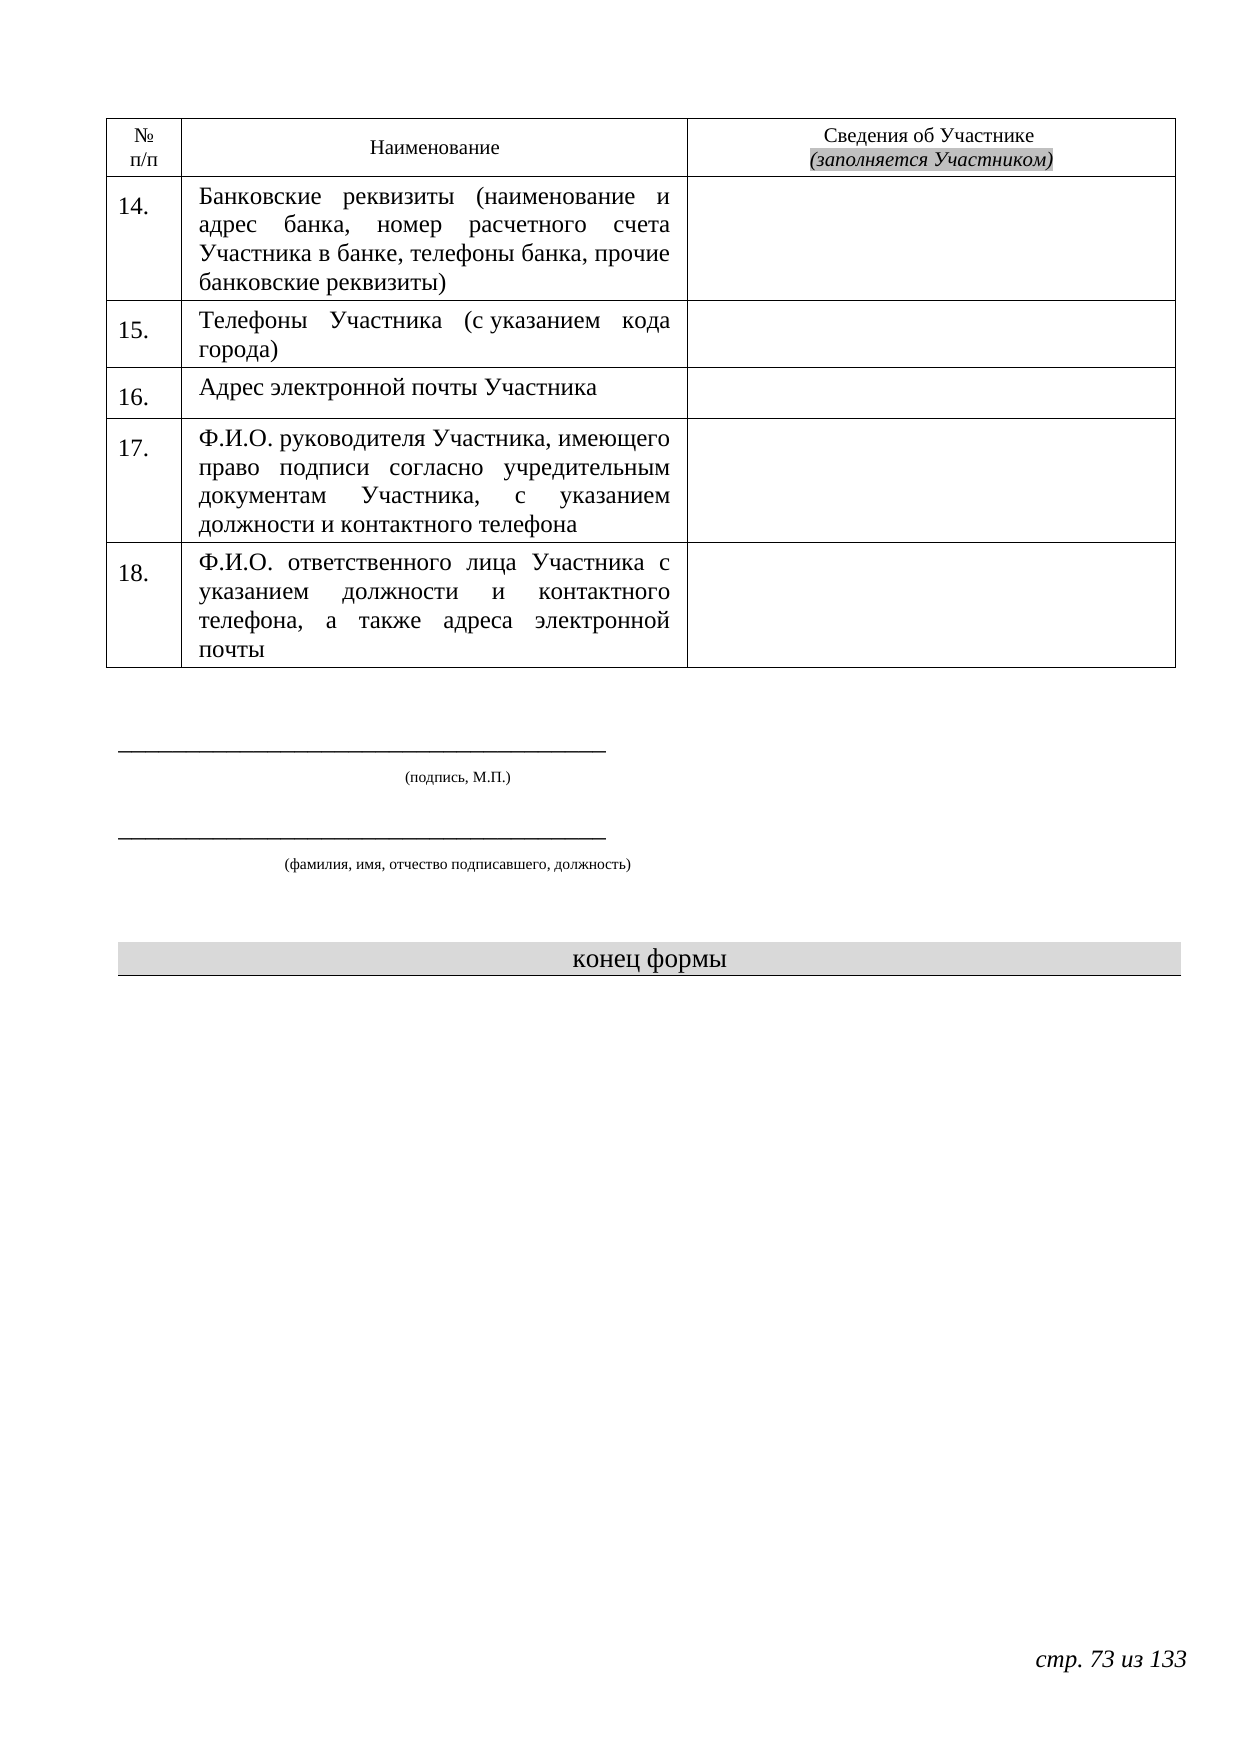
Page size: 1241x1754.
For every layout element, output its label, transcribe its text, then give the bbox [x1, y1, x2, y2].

table_cell [688, 301, 1175, 367]
table_cell [688, 177, 1175, 300]
text ____________________________________ [118, 724, 1181, 755]
table_cell Телефоны Участника (с указанием кода города) [182, 301, 687, 367]
table_header Сведения об Участнике (заполняется Участником) [688, 119, 1175, 176]
table_cell Банковские реквизиты (наименование и адрес банка, номер расчетного счета Участника в банке, телефоны банка, прочие банковские реквизиты) [182, 177, 687, 300]
text конец формы [118, 942, 1181, 975]
table_cell [107, 368, 181, 418]
table_header Наименование [182, 119, 687, 176]
text (подпись, М.П.) [118, 767, 797, 798]
table_cell [107, 301, 181, 367]
table_cell [688, 419, 1175, 542]
table_cell [107, 419, 181, 542]
table_header № п/п [107, 119, 181, 176]
table_cell [688, 368, 1175, 418]
table_cell [107, 543, 181, 667]
table_cell Ф.И.О. руководителя Участника, имеющего право подписи согласно учредительным документам Участника, с указанием должности и контактного телефона [182, 419, 687, 542]
table_cell Ф.И.О. ответственного лица Участника с указанием должности и контактного телефона, а также адреса электронной почты [182, 543, 687, 667]
table_cell [688, 543, 1175, 667]
table_cell [107, 177, 181, 300]
table_cell Адрес электронной почты Участника [182, 368, 687, 418]
text (фамилия, имя, отчество подписавшего, должность) [118, 855, 797, 886]
text ____________________________________ [118, 811, 1181, 842]
